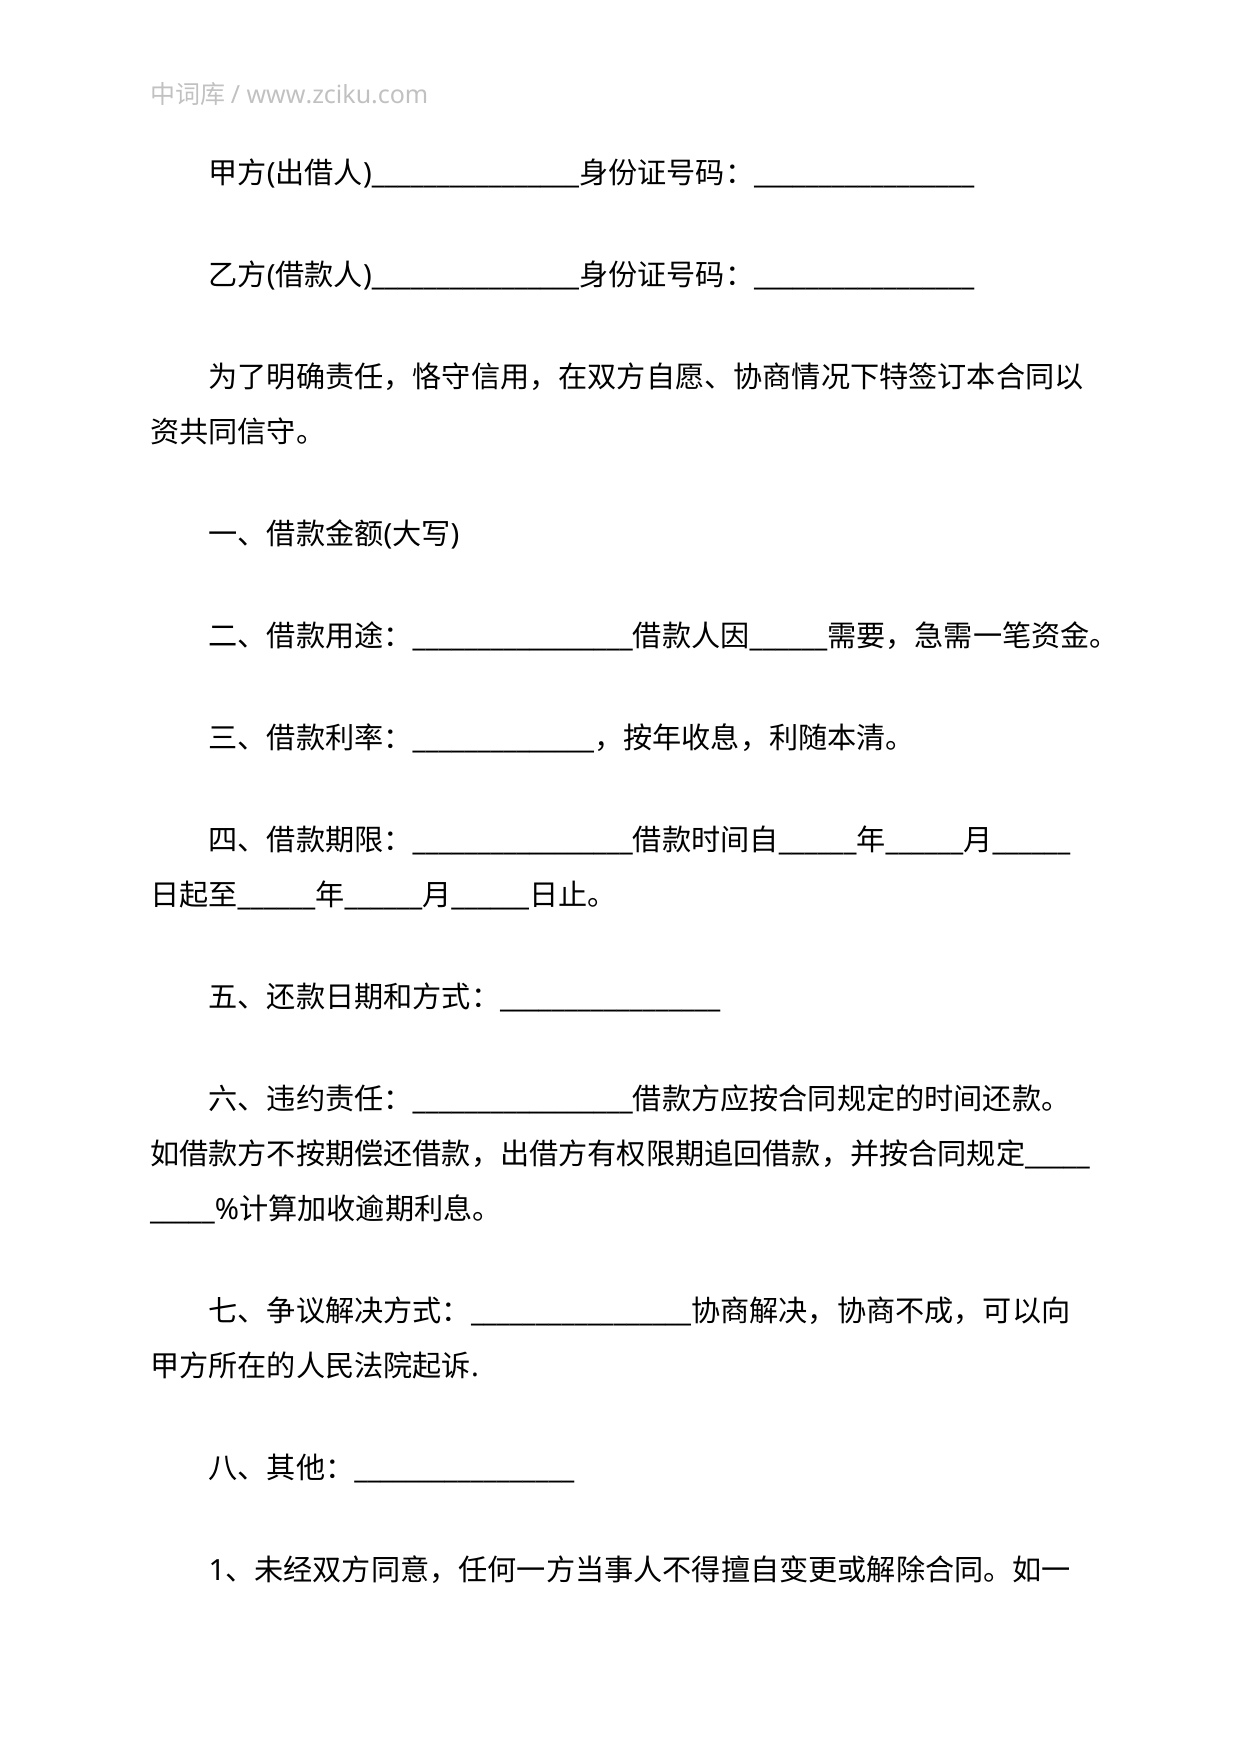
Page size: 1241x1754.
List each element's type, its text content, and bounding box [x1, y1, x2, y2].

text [150, 1546, 1090, 1589]
text 六、违约责任：_________________借款方应按合同规定的时间还款。如借款方不按期偿还借款，出借方有权限期追回借款，并按合同规定__________%计算加收逾期利息。 [150, 1076, 1090, 1228]
text 七、争议解决方式：_________________协商解决，协商不成，可以向甲方所在的人民法院起诉. [150, 1287, 1090, 1385]
text 乙方(借款人)________________身份证号码：_________________ [150, 252, 1090, 294]
text 四、借款期限：_________________借款时间自______年______月______日起至______年______月______日止。 [150, 817, 1090, 914]
text 二、借款用途：_________________借款人因______需要，急需一笔资金。 [150, 613, 1090, 655]
text 为了明确责任，恪守信用，在双方自愿、协商情况下特签订本合同以资共同信守。 [150, 354, 1090, 451]
text 甲方(出借人)________________身份证号码：_________________ [150, 150, 1090, 192]
text 八、其他：_________________ [150, 1444, 1090, 1487]
text 一、借款金额(大写) [150, 511, 1090, 553]
text 五、还款日期和方式：_________________ [150, 973, 1090, 1016]
text 三、借款利率：______________，按年收息，利随本清。 [150, 714, 1090, 757]
